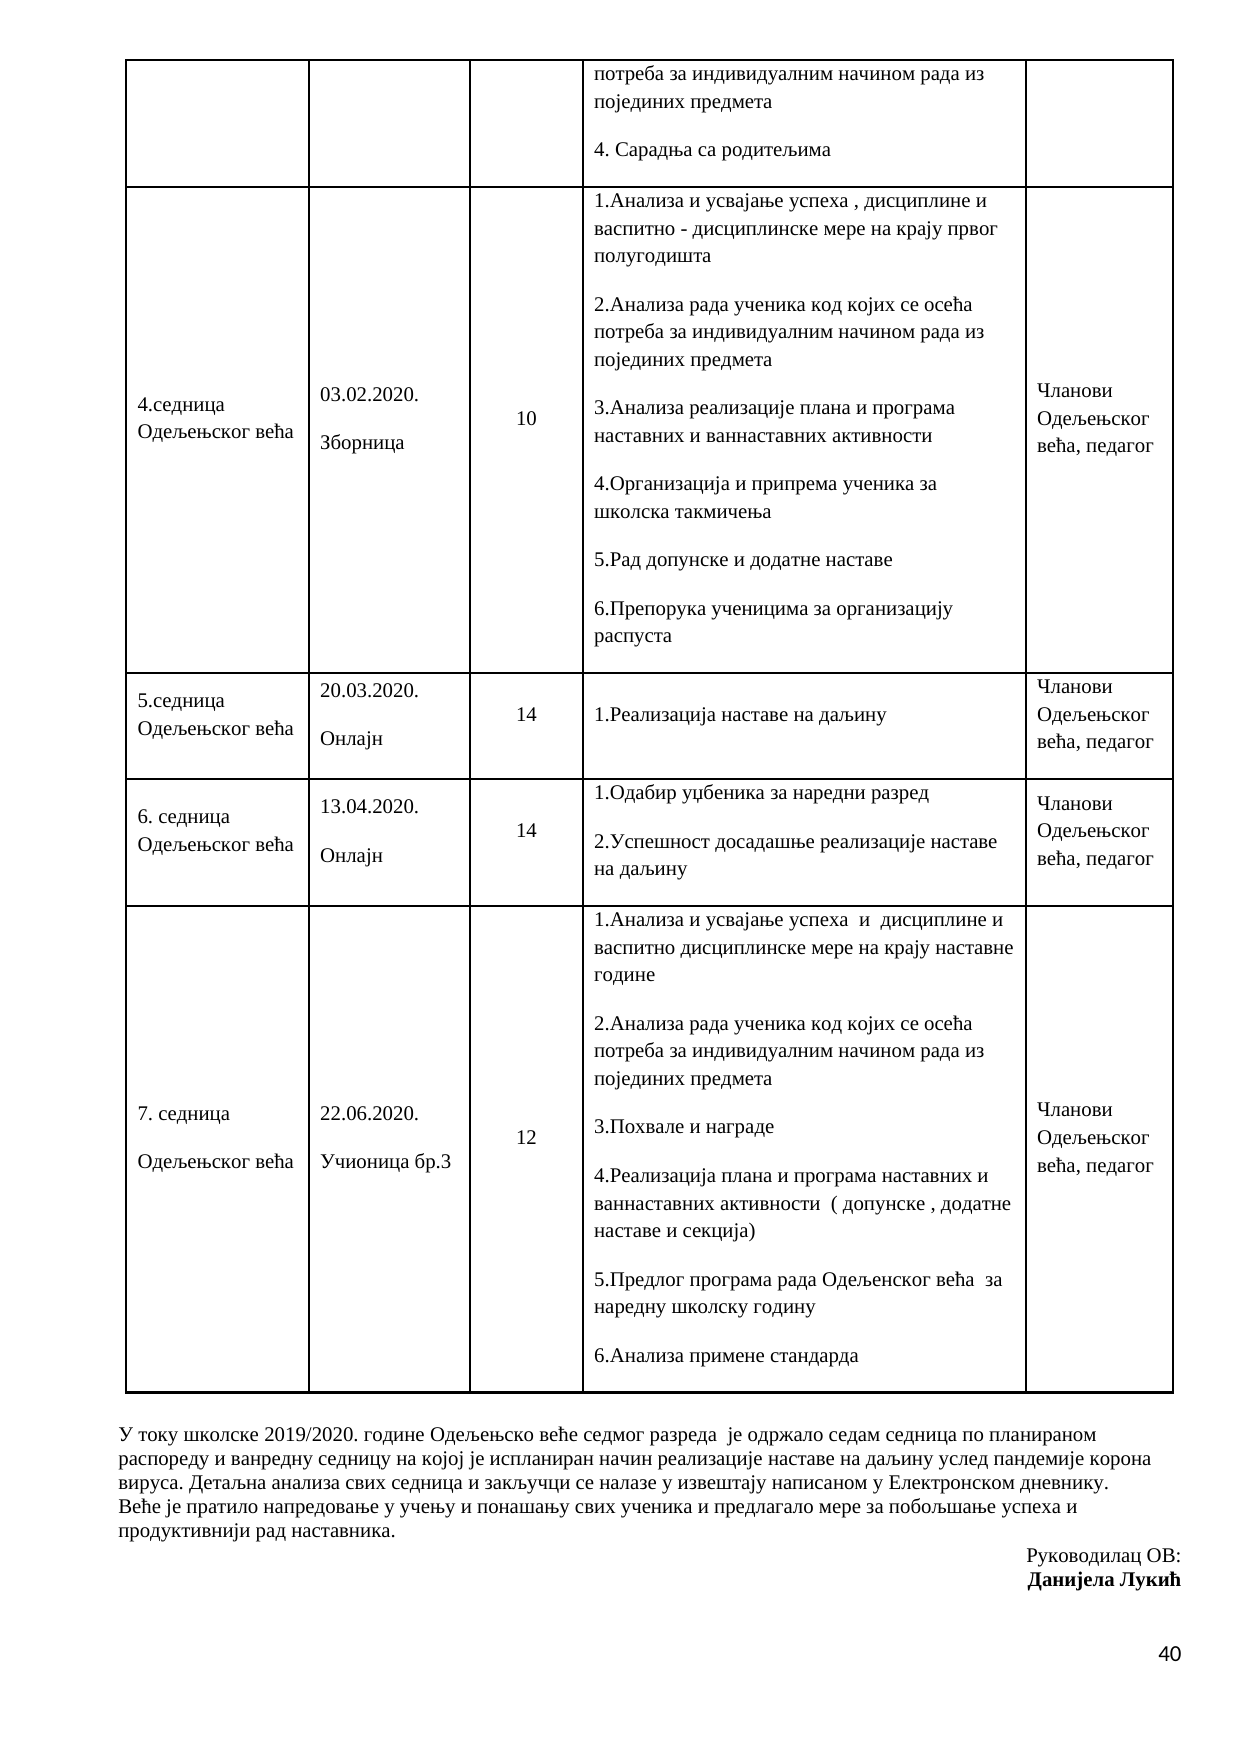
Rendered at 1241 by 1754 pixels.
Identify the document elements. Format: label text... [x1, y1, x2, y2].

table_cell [127, 61, 308, 186]
table_cell 14 [471, 674, 582, 778]
table_cell 20.03.2020. Онлајн [310, 674, 469, 778]
table_cell 7. седница Одељењског већа [127, 907, 308, 1391]
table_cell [310, 61, 469, 186]
text Веће је пратило напредовање у учењу и понашању свих ученика и предлагало мере за побољшање успеха и продуктивнији рад наставника. [118, 1494, 1181, 1542]
table_cell 4.седница Одељењског већа [127, 188, 308, 672]
table_cell 1.Реализација наставе на даљину [584, 674, 1025, 778]
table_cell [1027, 61, 1172, 186]
table_cell 6. седница Одељењског већа [127, 780, 308, 905]
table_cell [584, 61, 1025, 186]
text У току школске 2019/2020. године Одељењско веће седмог разреда је одржало седам седница по планираном распореду и ванредну седницу на којој је испланиран начин реализације наставе на даљину услед пандемије корона вируса. Детаљна анализа свих седница и закључци се налазе у извештају написаном у Електронском дневнику. [118, 1422, 1181, 1494]
table_cell Чланови Одељењског већа, педагог [1027, 907, 1172, 1391]
table_cell 13.04.2020. Онлајн [310, 780, 469, 905]
text Данијела Лукић [868, 1567, 1181, 1591]
table_cell 1.Анализа и усвајање успеха , дисциплине и васпитно - дисциплинске мере на крају првог полугодишта 2.Анализа рада ученика код којих се осећа потреба за индивидуалним начином рада из појединих предмета 3.Анализа реализације плана и програма наставних и ваннаставних активности 4.Организација и припрема ученика за школска такмичења 5.Рад допунске и додатне наставе 6.Препорука ученицима за организацију распуста [584, 188, 1025, 672]
table_cell 10 [471, 188, 582, 672]
table_cell 1.Одабир уџбеника за наредни разред 2.Успешност досадашње реализације наставе на даљину [584, 780, 1025, 905]
text Руководилац ОВ: [868, 1542, 1181, 1567]
table_cell 1.Анализа и усвајање успеха и дисциплине и васпитно дисциплинске мере на крају наставне године 2.Анализа рада ученика код којих се осећа потреба за индивидуалним начином рада из појединих предмета 3.Похвале и награде 4.Реализација плана и програма наставних и ваннаставних активности ( допунске , додатне наставе и секција) 5.Предлог програма рада Одељенског већа за наредну школску годину 6.Анализа примене стандарда [584, 907, 1025, 1391]
table_cell 5.седница Одељењског већа [127, 674, 308, 778]
table_cell Чланови Одељењског већа, педагог [1027, 188, 1172, 672]
table_cell Чланови Одељењског већа, педагог [1027, 780, 1172, 905]
table_cell 14 [471, 780, 582, 905]
table_cell 03.02.2020. Зборница [310, 188, 469, 672]
table_cell 22.06.2020. Учионица бр.3 [310, 907, 469, 1391]
table_cell 12 [471, 907, 582, 1391]
table_cell Чланови Одељењског већа, педагог [1027, 674, 1172, 778]
table_cell 11 [471, 61, 582, 186]
